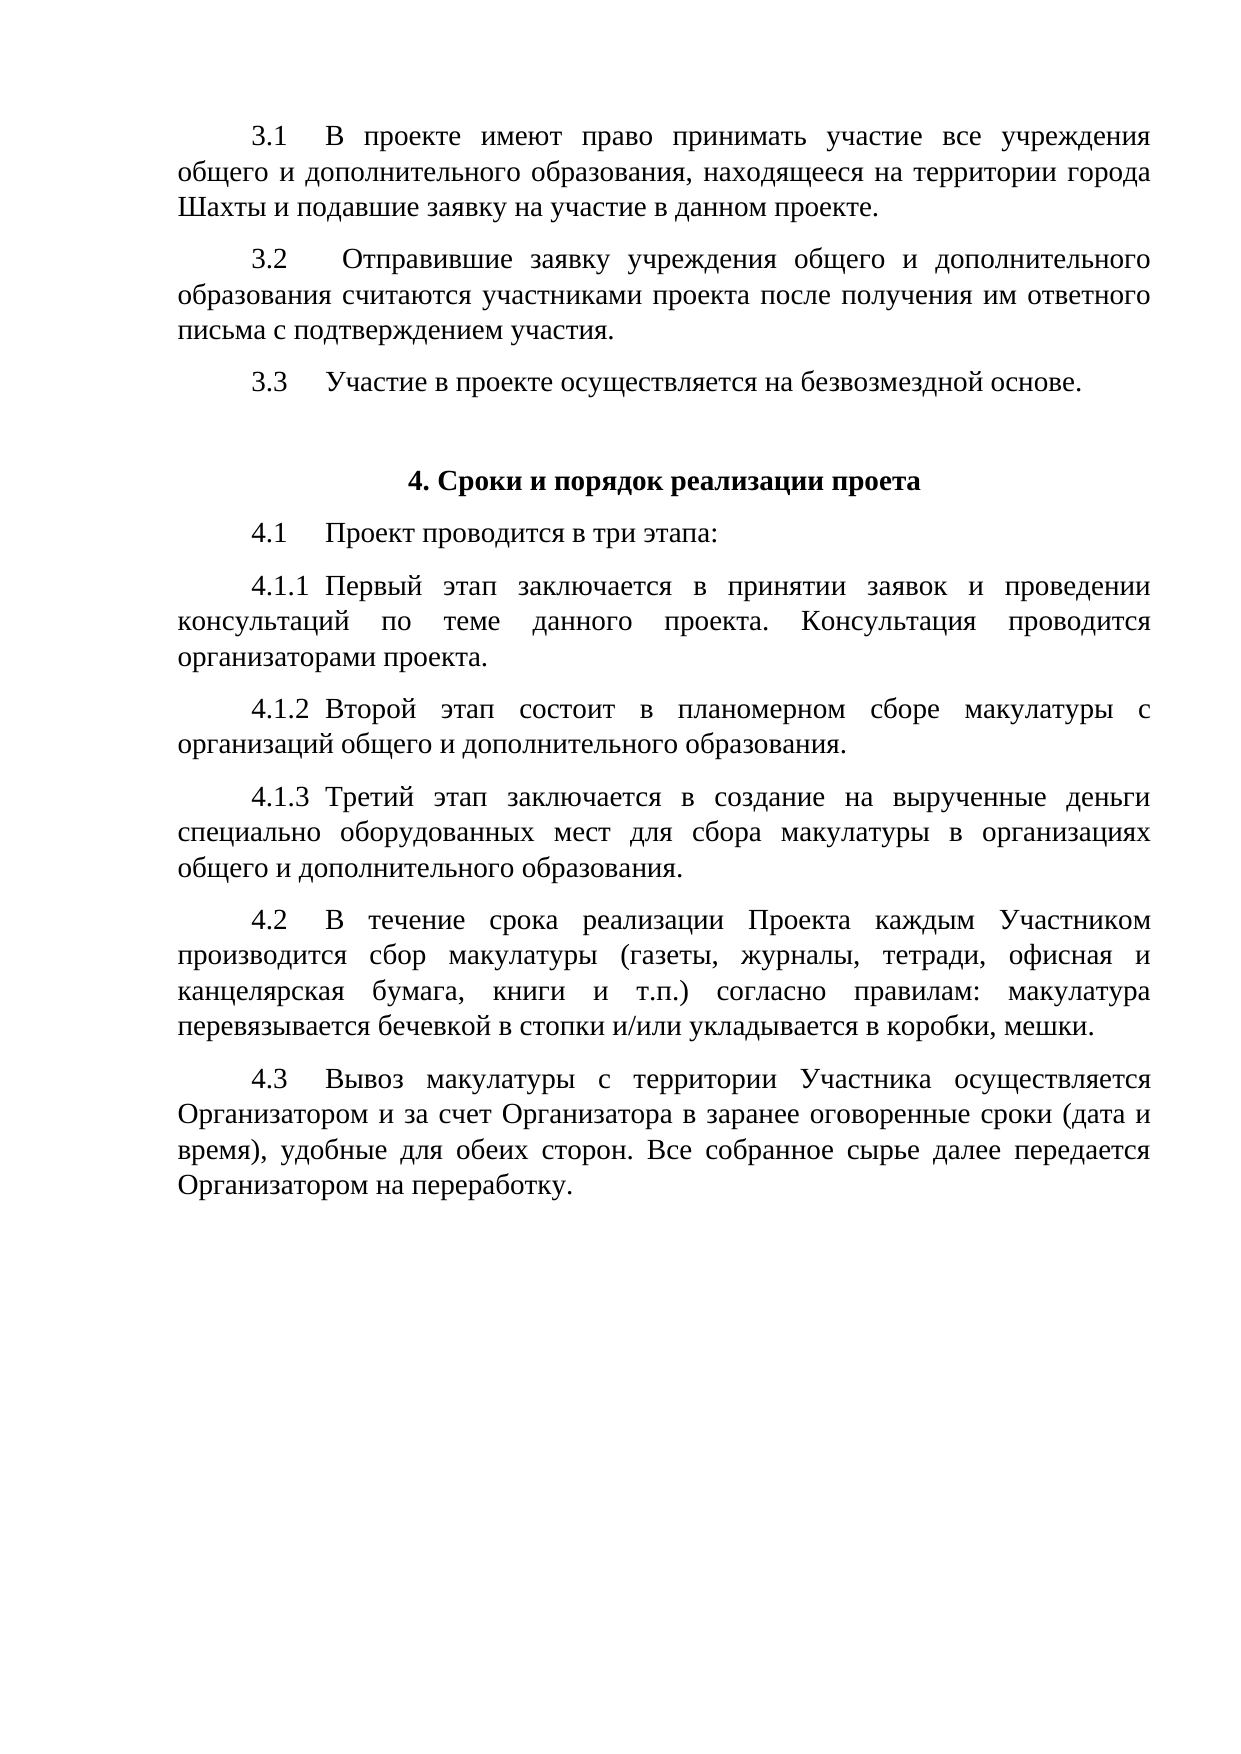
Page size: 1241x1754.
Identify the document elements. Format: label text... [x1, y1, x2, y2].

text 4.1.3 Третий этап заключается в создание на вырученные деньги специально оборудованных мест для сбора макулатуры в организациях общего и дополнительного образования. [177, 779, 1152, 883]
text 4.3 Вывоз макулатуры с территории Участника осуществляется Организатором и за счет Организатора в заранее оговоренные сроки (дата и время), удобные для обеих сторон. Все собранное сырье далее передается Организатором на переработку. [177, 1061, 1152, 1201]
text 3.1 В проекте имеют право принимать участие все учреждения общего и дополнительного образования, находящееся на территории города Шахты и подавшие заявку на участие в данном проекте. [177, 118, 1152, 223]
text 4.1.1 Первый этап заключается в принятии заявок и проведении консультаций по теме данного проекта. Консультация проводится организаторами проекта. [177, 568, 1152, 672]
text 3.3 Участие в проекте осуществляется на безвозмездной основе. [177, 364, 1152, 398]
text 4.2 В течение срока реализации Проекта каждым Участником производится сбор макулатуры (газеты, журналы, тетради, офисная и канцелярская бумага, книги и т.п.) согласно правилам: макулатура перевязывается бечевкой в стопки и/или укладывается в коробки, мешки. [177, 902, 1152, 1042]
text 4.1.2 Второй этап состоит в планомерном сборе макулатуры с организаций общего и дополнительного образования. [177, 691, 1152, 760]
text 4. Сроки и порядок реализации проета [177, 463, 1152, 497]
text 4.1 Проект проводится в три этапа: [177, 516, 1152, 549]
text 3.2 Отправившие заявку учреждения общего и дополнительного образования считаются участниками проекта после получения им ответного письма с подтверждением участия. [177, 241, 1152, 346]
